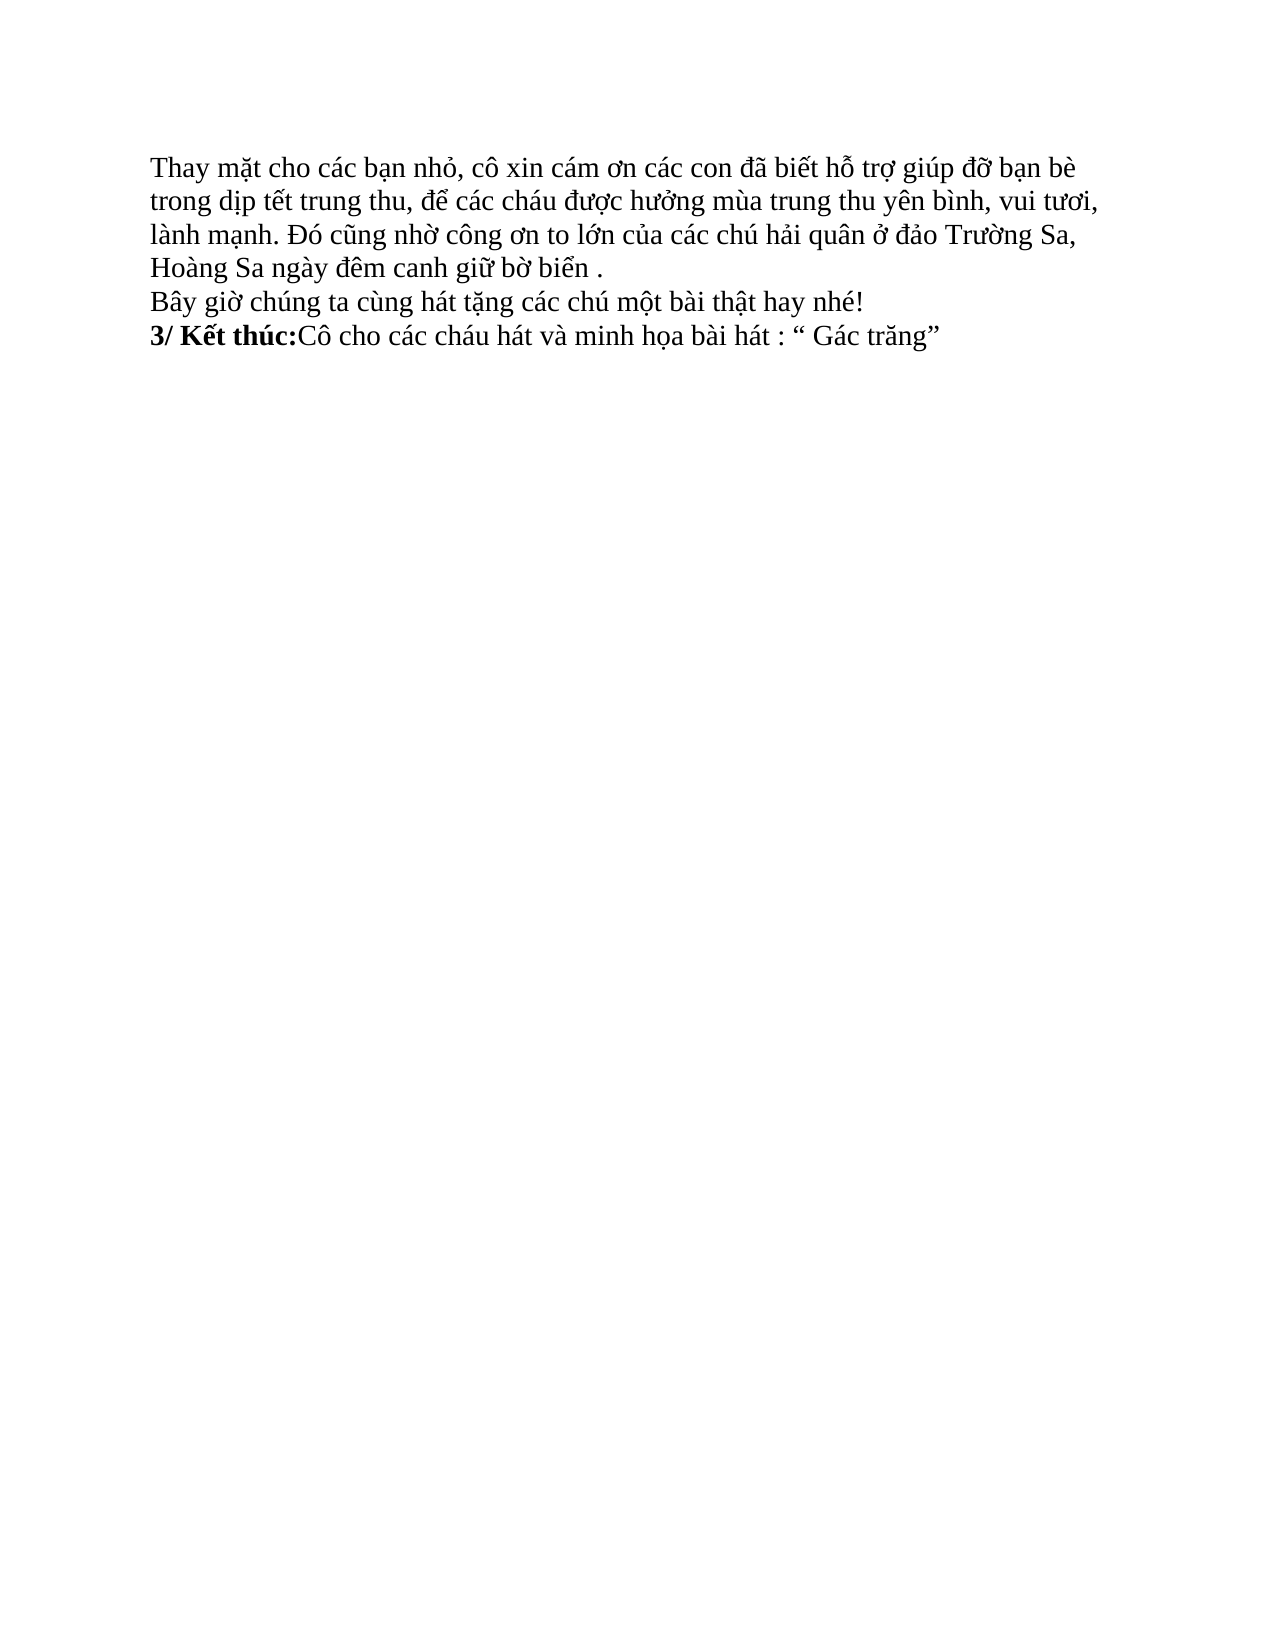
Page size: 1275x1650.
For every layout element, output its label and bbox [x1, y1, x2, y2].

text [150, 150, 1125, 351]
